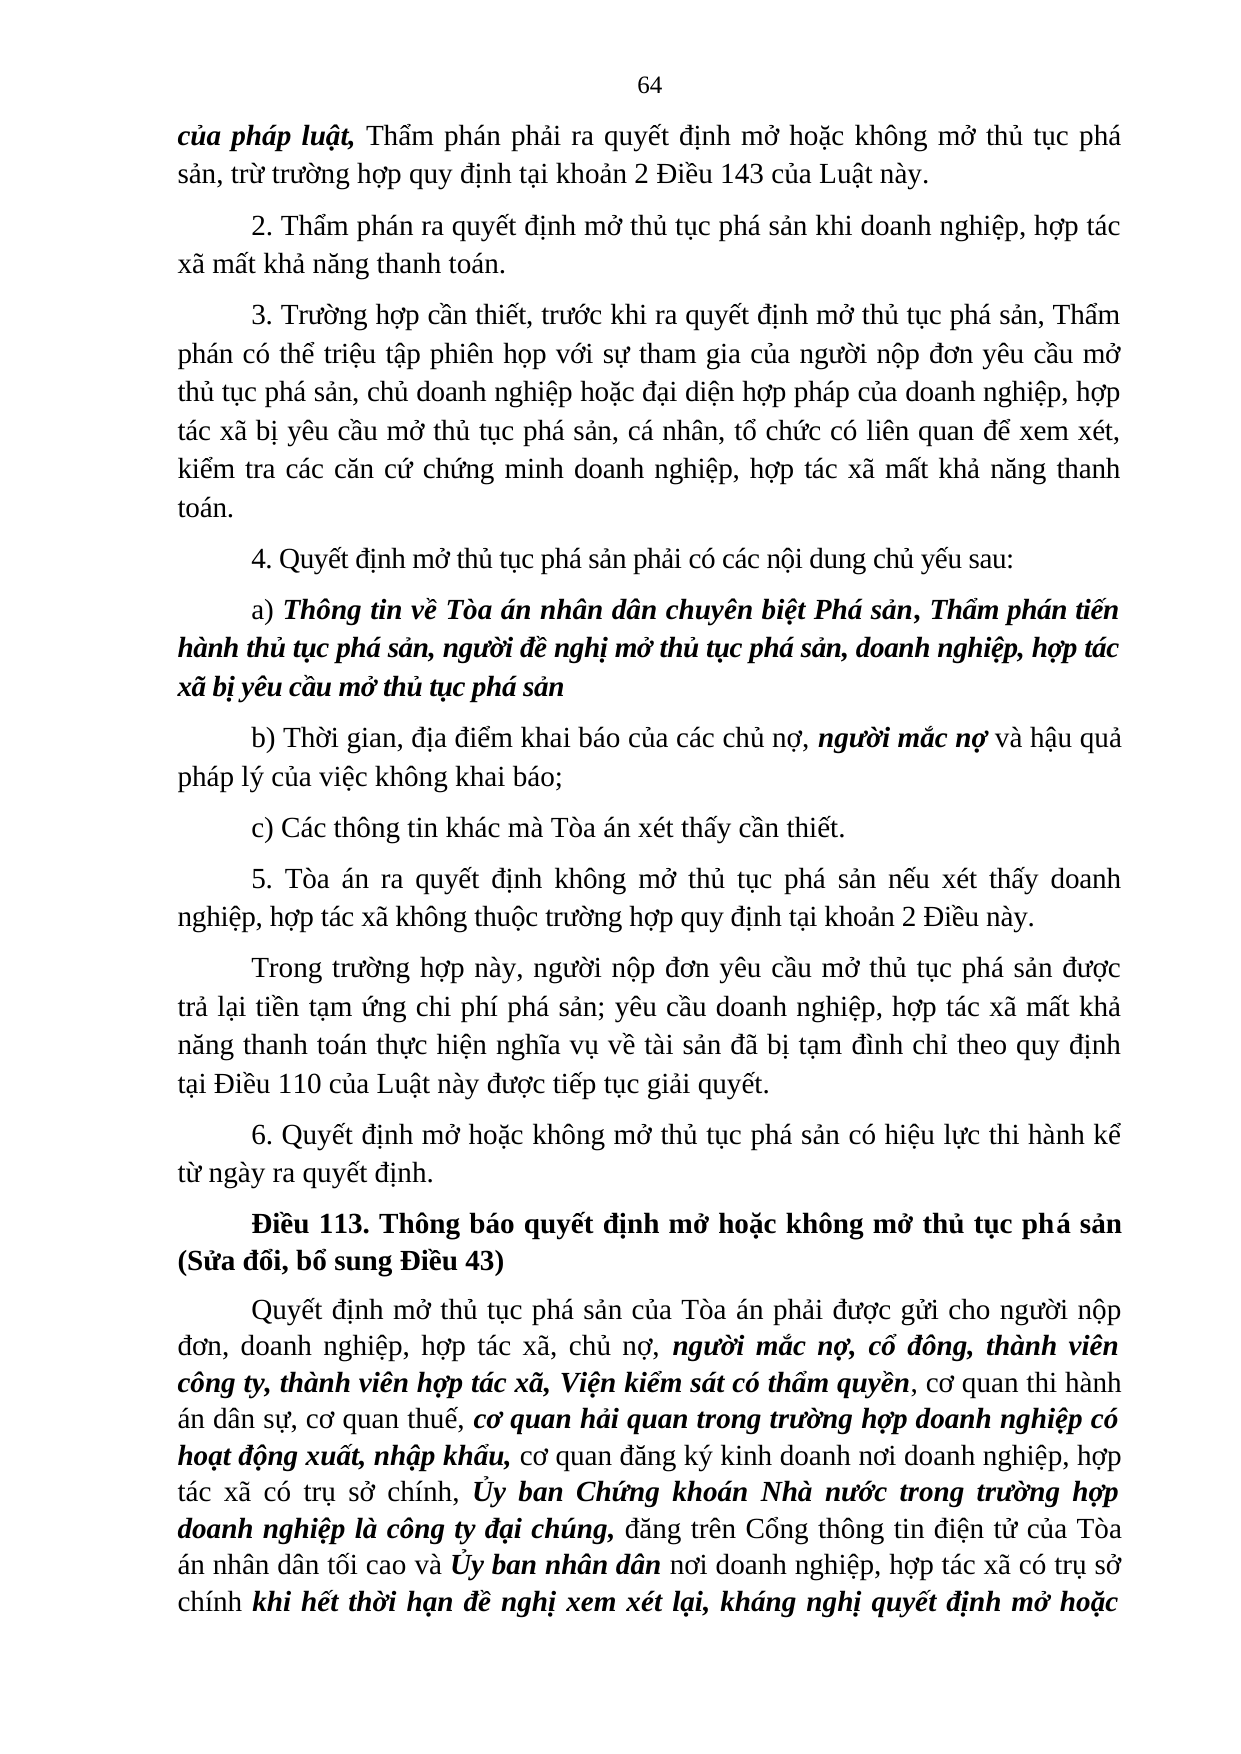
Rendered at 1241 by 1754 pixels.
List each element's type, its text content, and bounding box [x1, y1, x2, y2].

text 5. Tòa án ra quyết định không mở thủ tục phá sản nếu xét thấy doanh nghiệp, hợp tác xã không thuộc trường hợp quy định tại khoản 2 Điều này. [177, 861, 1122, 933]
text 3. Trường hợp cần thiết, trước khi ra quyết định mở thủ tục phá sản, Thẩm phán có thể triệu tập phiên họp với sự tham gia của người nộp đơn yêu cầu mở thủ tục phá sản, chủ doanh nghiệp hoặc đại diện hợp pháp của doanh nghiệp, hợp tác xã bị yêu cầu mở thủ tục phá sản, cá nhân, tổ chức có liên quan để xem xét, kiểm tra các căn cứ chứng minh doanh nghiệp, hợp tác xã mất khả năng thanh toán. [177, 297, 1122, 523]
text 4. Quyết định mở thủ tục phá sản phải có các nội dung chủ yếu sau: [177, 541, 1122, 574]
text Điều 113. Thông báo quyết định mở hoặc không mở thủ tục phá sản (Sửa đổi, bổ sung Điều 43) [177, 1207, 1122, 1277]
text c) Các thông tin khác mà Tòa án xét thấy cần thiết. [177, 810, 1122, 843]
text 2. Thẩm phán ra quyết định mở thủ tục phá sản khi doanh nghiệp, hợp tác xã mất khả năng thanh toán. [177, 208, 1122, 280]
text a) Thông tin về Tòa án nhân dân chuyên biệt Phá sản, Thẩm phán tiến hành thủ tục phá sản, người đề nghị mở thủ tục phá sản, doanh nghiệp, hợp tác xã bị yêu cầu mở thủ tục phá sản [177, 592, 1122, 703]
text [177, 1292, 1122, 1617]
text Trong trường hợp này, người nộp đơn yêu cầu mở thủ tục phá sản được trả lại tiền tạm ứng chi phí phá sản; yêu cầu doanh nghiệp, hợp tác xã mất khả năng thanh toán thực hiện nghĩa vụ về tài sản đã bị tạm đình chỉ theo quy định tại Điều 110 của Luật này được tiếp tục giải quyết. [177, 950, 1122, 1099]
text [177, 118, 1122, 190]
text b) Thời gian, địa điểm khai báo của các chủ nợ, người mắc nợ và hậu quả pháp lý của việc không khai báo; [177, 720, 1122, 792]
text 6. Quyết định mở hoặc không mở thủ tục phá sản có hiệu lực thi hành kể từ ngày ra quyết định. [177, 1117, 1122, 1189]
